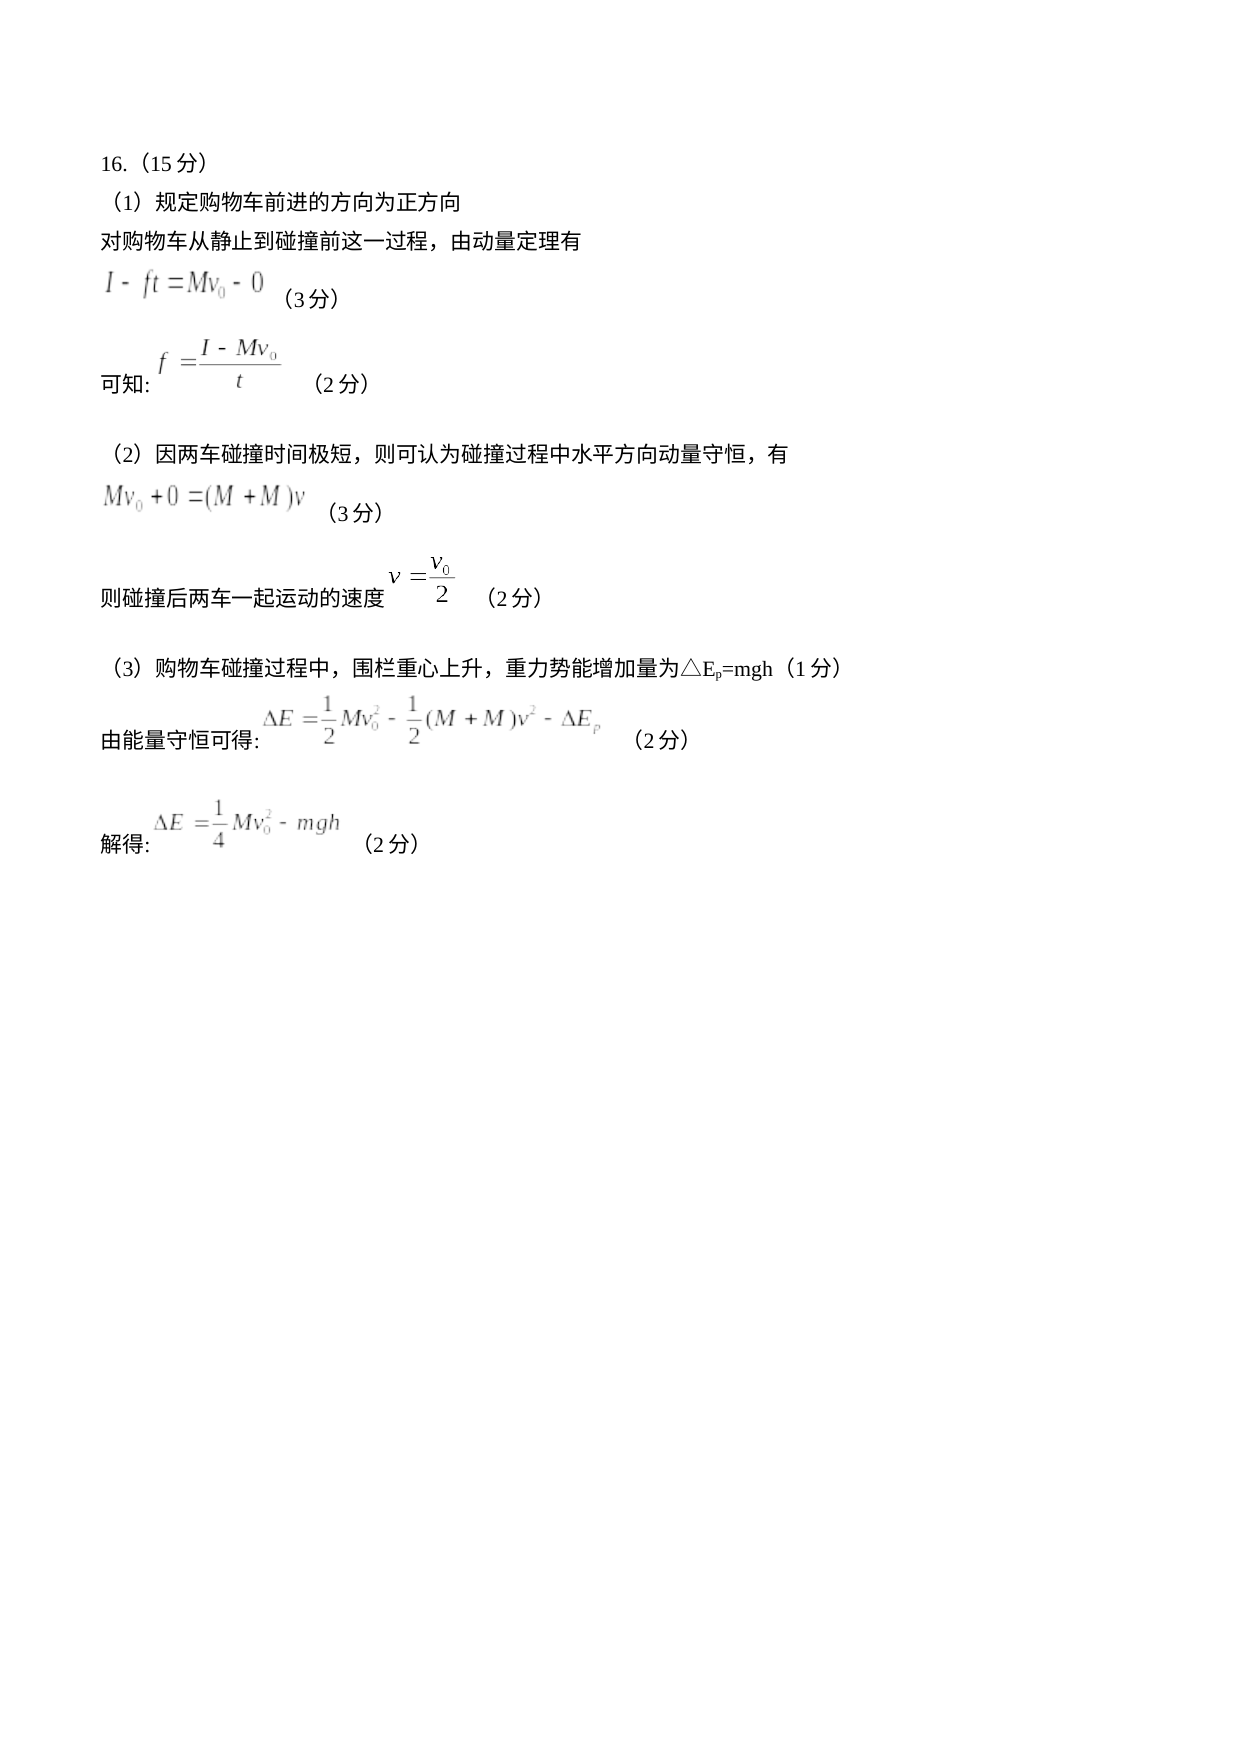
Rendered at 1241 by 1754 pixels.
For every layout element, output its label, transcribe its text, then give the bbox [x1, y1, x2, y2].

text （3）购物车碰撞过程中，围栏重心上升，重力势能增加量为△Ep=mgh（1分） [100, 651, 1140, 683]
text （1）规定购物车前进的方向为正方向 [100, 184, 1140, 217]
text 由能量守恒可得: （2分） [100, 689, 1140, 787]
text 可知: （2分） [100, 333, 1140, 431]
text 则碰撞后两车一起运动的速度 （2分） [100, 547, 1140, 644]
text （3分） [100, 262, 1140, 327]
text （3分） [100, 476, 1140, 541]
text （2）因两车碰撞时间极短，则可认为碰撞过程中水平方向动量守恒，有 [100, 437, 1140, 469]
text 对购物车从静止到碰撞前这一过程，由动量定理有 [100, 223, 1140, 256]
text 解得: （2分） [100, 793, 1140, 891]
text 16.（15分） [100, 146, 1140, 178]
